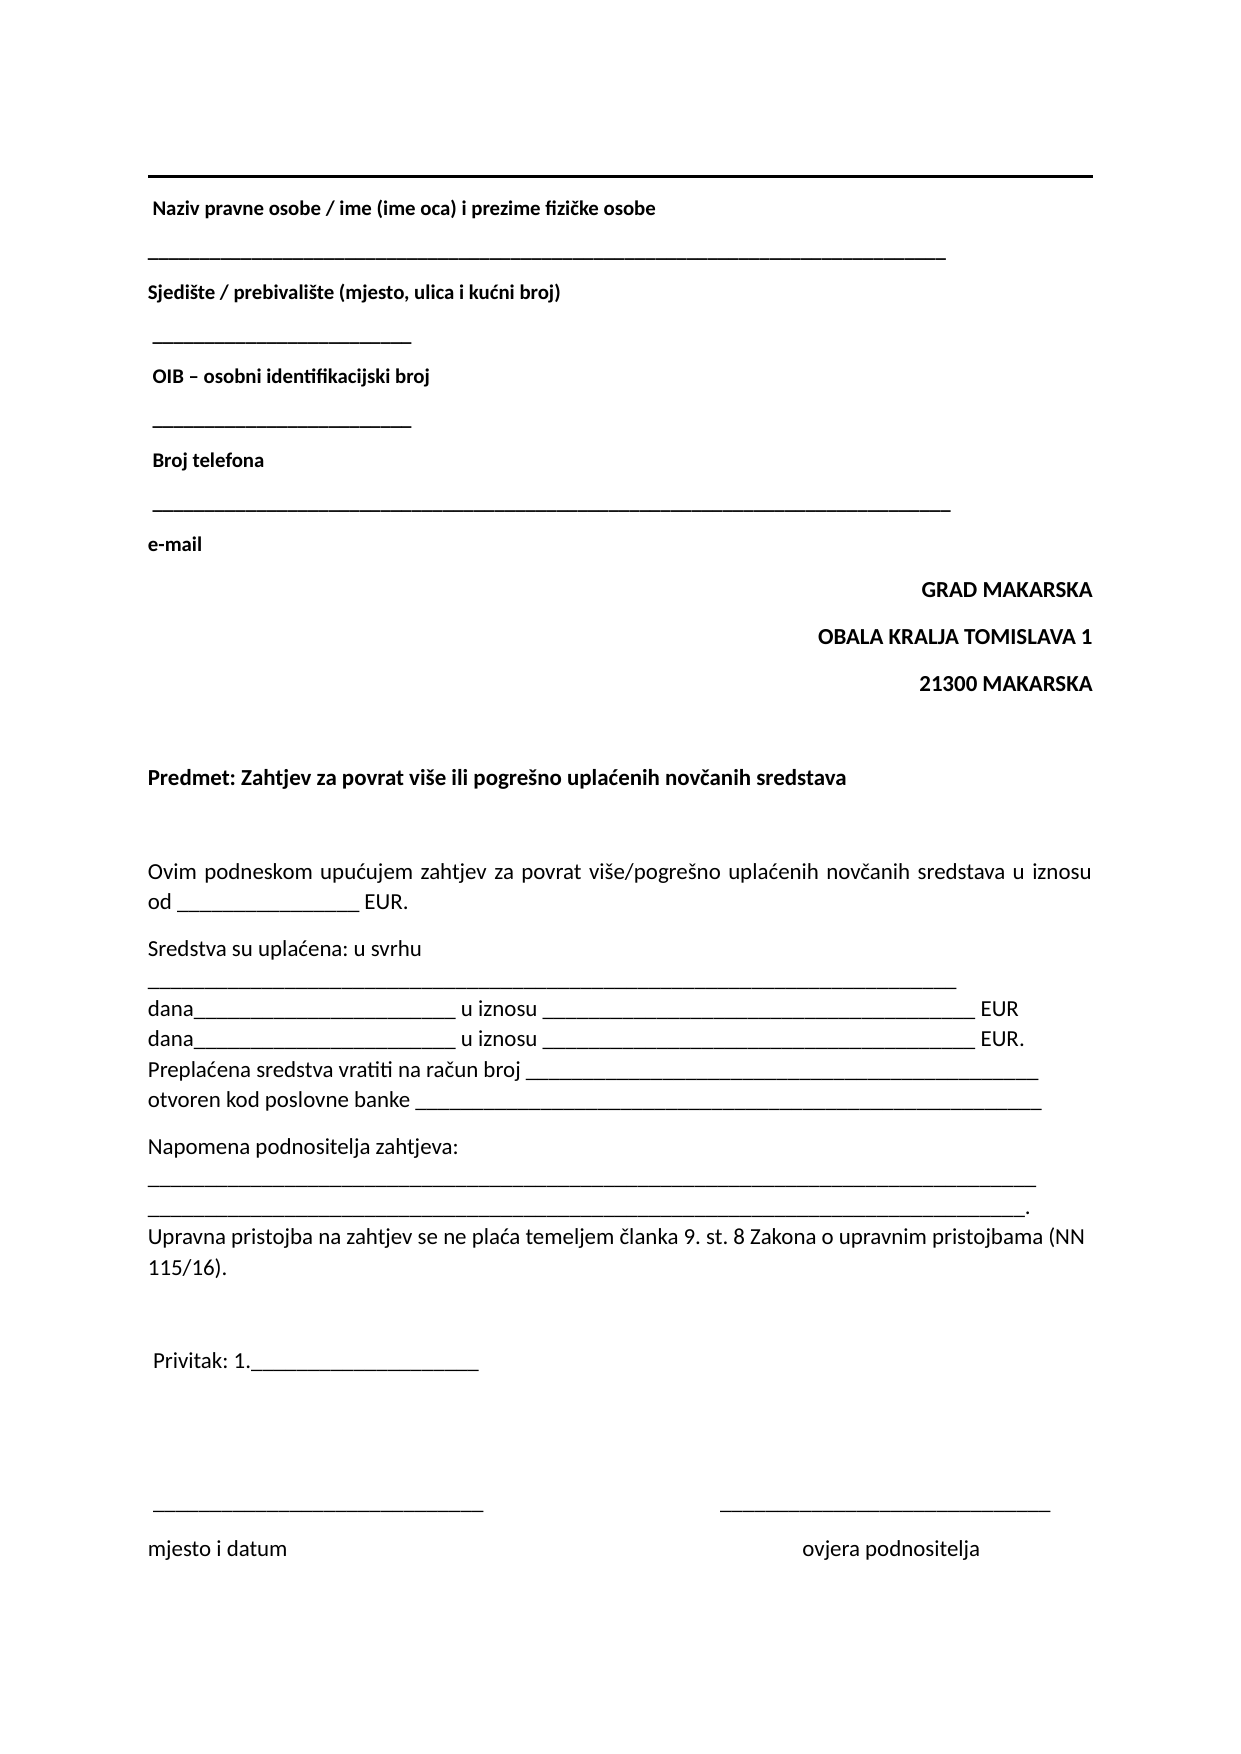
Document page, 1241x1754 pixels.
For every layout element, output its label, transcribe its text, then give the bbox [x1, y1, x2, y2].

text Broj telefona [148, 447, 1093, 473]
text mjesto i datum ovjera podnositelja [148, 1534, 1093, 1562]
text _____________________________________________________________________________ [148, 237, 1093, 262]
text _________________________ [148, 321, 1093, 347]
text Ovim podneskom upućujem zahtjev za povrat više/pogrešno uplaćenih novčanih sredstava u iznosu od ________________ EUR. [148, 857, 1093, 915]
text Sredstva su uplaćena: u svrhu _______________________________________________________________________ dana_______________________ u iznosu ______________________________________ EUR dana_______________________ u iznosu ______________________________________ EUR. Preplaćena sredstva vratiti na račun broj _____________________________________________ otvoren kod poslovne banke _______________________________________________________ [148, 934, 1093, 1113]
text OBALA KRALJA TOMISLAVA 1 [148, 622, 1093, 651]
text _____________________________________________________________________________ [148, 489, 1093, 515]
text Sjedište / prebivalište (mjesto, ulica i kućni broj) [148, 279, 1093, 304]
text e-mail [148, 532, 1093, 557]
text GRAD MAKARSKA [148, 576, 1093, 604]
text Naziv pravne osobe / ime (ime oca) i prezime fizičke osobe [148, 195, 1093, 220]
text _________________________ [148, 405, 1093, 431]
text Privitak: 1.____________________ [148, 1346, 1093, 1374]
text OIB – osobni identifikacijski broj [148, 363, 1093, 389]
text Napomena podnositelja zahtjeva: ______________________________________________________________________________ _____________________________________________________________________________. Upravna pristojba na zahtjev se ne plaća temeljem članka 9. st. 8 Zakona o upravnim pristojbama (NN 115/16). [148, 1132, 1093, 1281]
text Predmet: Zahtjev za povrat više ili pogrešno uplaćenih novčanih sredstava [148, 763, 1093, 791]
text 21300 MAKARSKA [148, 669, 1093, 697]
text _____________________________ _____________________________ [148, 1487, 1093, 1515]
